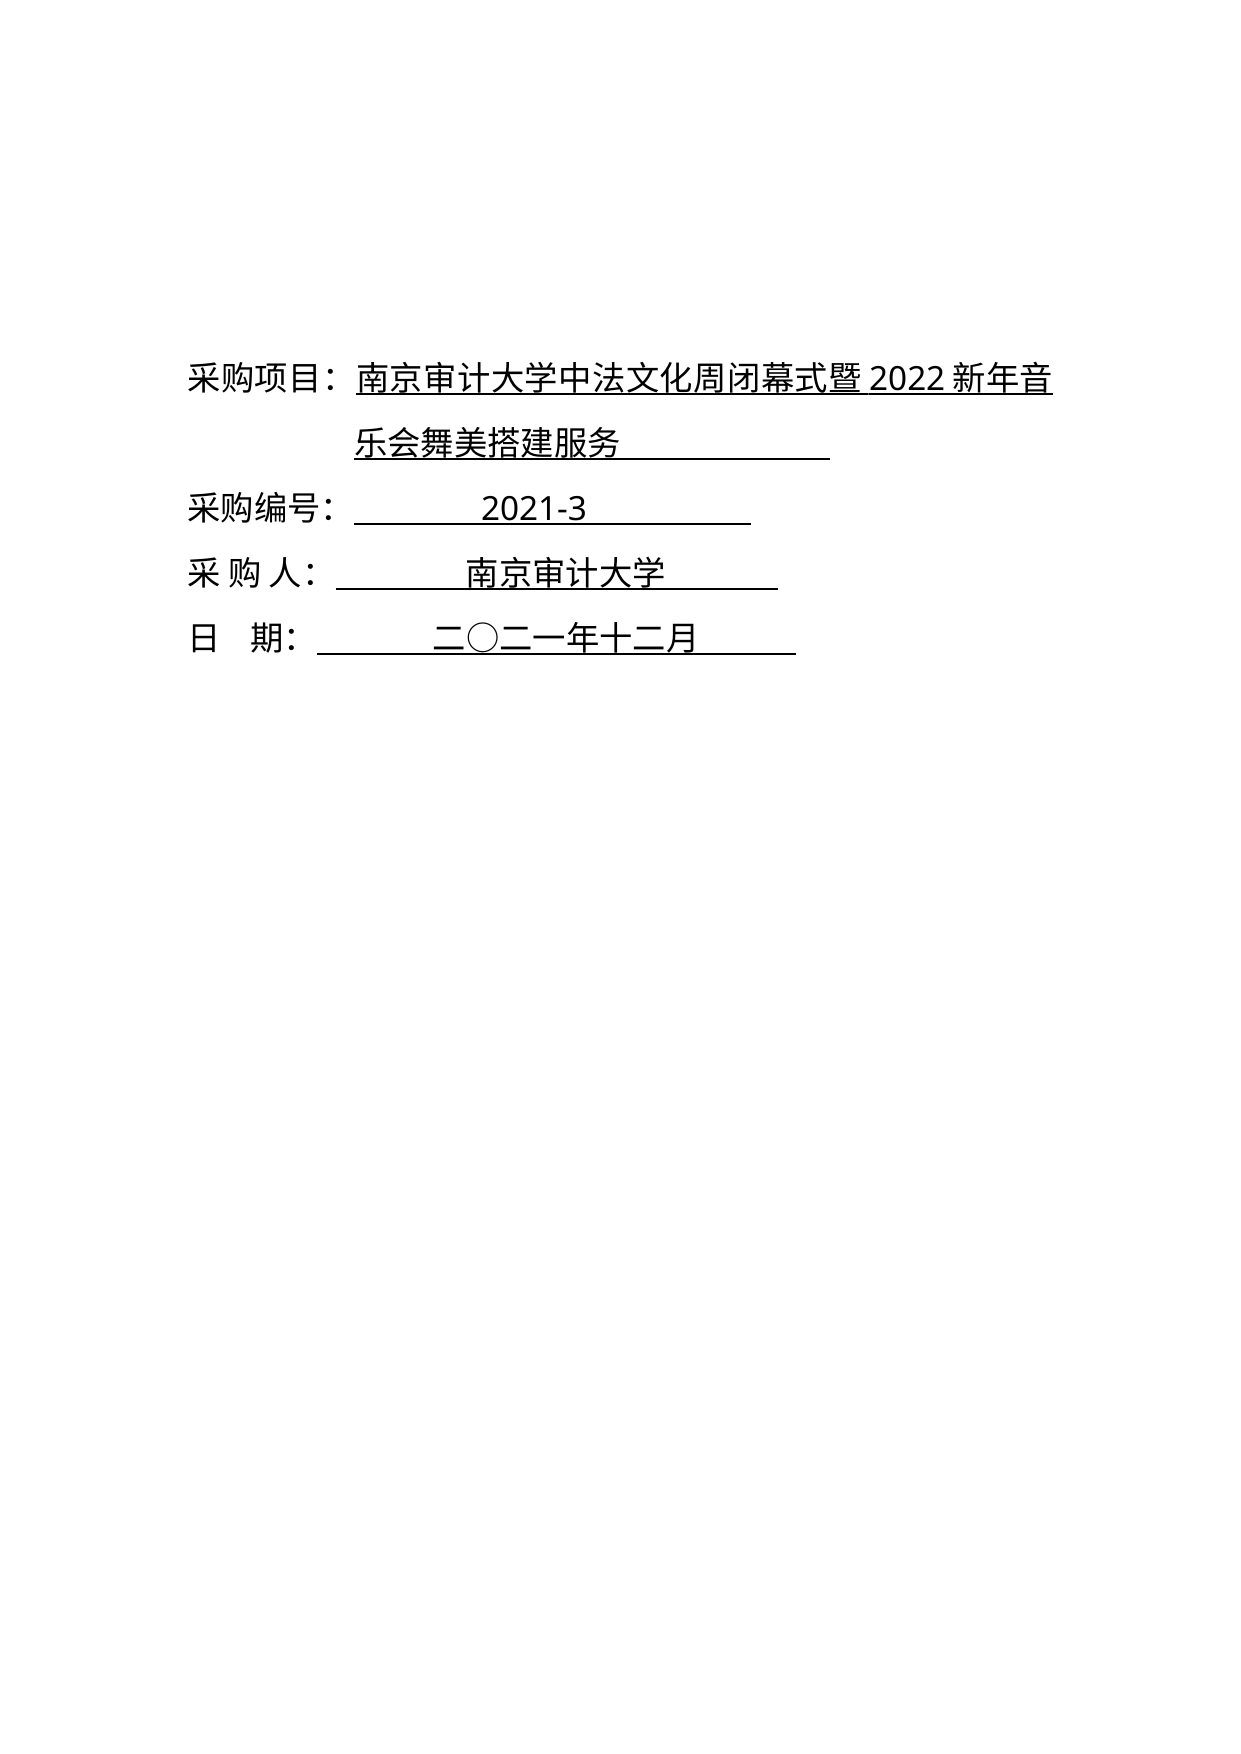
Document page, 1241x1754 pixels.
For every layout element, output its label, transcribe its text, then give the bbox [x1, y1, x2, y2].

text 采 购 人： 南京审计大学 [187, 538, 1053, 603]
text 日 期： 二○二一年十二月 [187, 603, 1053, 668]
text 采购项目：南京审计大学中法文化周闭幕式暨2022新年音乐会舞美搭建服务 [187, 343, 1053, 473]
text 采购编号： 2021-3 [187, 473, 1053, 538]
